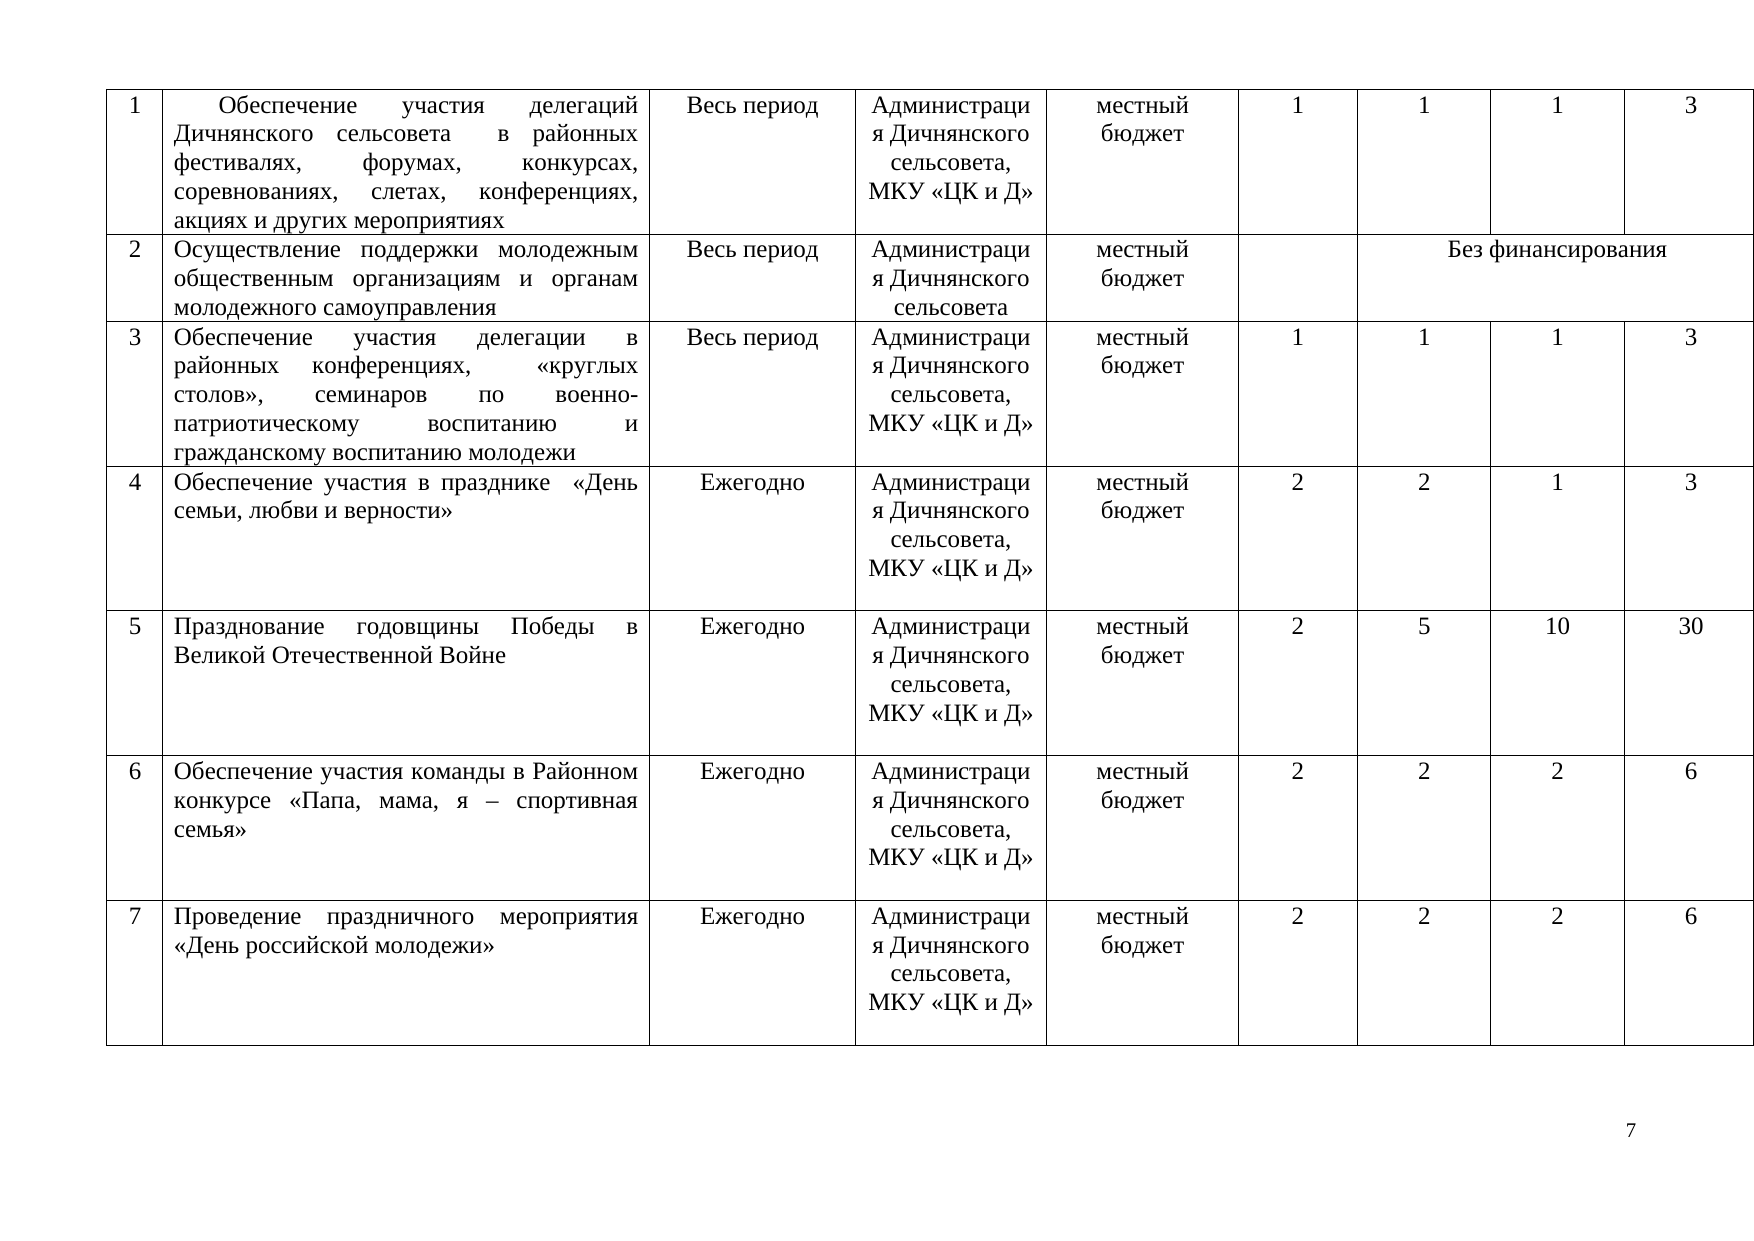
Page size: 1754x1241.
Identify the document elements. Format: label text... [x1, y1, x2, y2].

table_cell Проведение праздничного мероприятия «День российской молодежи» [163, 901, 649, 1045]
table_cell Обеспечение участия делегации в районных конференциях, «круглых столов», семинаров по военно-патриотическому воспитанию и гражданскому воспитанию молодежи [163, 322, 649, 466]
table_cell Администрация Дичнянского сельсовета, МКУ «ЦК и Д» [856, 322, 1046, 466]
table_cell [856, 756, 1046, 900]
table_cell [1239, 235, 1357, 321]
table_cell 6 [1625, 901, 1753, 1045]
table_cell Ежегодно [650, 467, 855, 610]
table_cell местный бюджет [1047, 90, 1238, 233]
table_cell Ежегодно [650, 756, 855, 900]
table_cell 5 [107, 611, 162, 755]
table_cell 2 [1239, 467, 1357, 610]
table_cell 2 [1491, 901, 1624, 1045]
table_cell 3 [1625, 90, 1753, 233]
table_cell 5 [1358, 611, 1490, 755]
table_cell местный бюджет [1047, 467, 1238, 610]
table_cell 1 [1491, 467, 1624, 610]
table_cell 1 [1239, 322, 1357, 466]
table_cell 2 [1239, 901, 1357, 1045]
table_cell Без финансирования [1358, 235, 1753, 321]
table_cell Обеспечение участия команды в Районном конкурсе «Папа, мама, я – спортивная семья» [163, 756, 649, 900]
table_cell 1 [1491, 90, 1624, 233]
table_cell местный бюджет [1047, 901, 1238, 1045]
table_cell 2 [107, 235, 162, 321]
table_cell Празднование годовщины Победы в Великой Отечественной Войне [163, 611, 649, 755]
table_cell местный бюджет [1047, 322, 1238, 466]
table_cell 6 [1625, 756, 1753, 900]
table_cell Весь период [650, 90, 855, 233]
table_cell 2 [1358, 756, 1490, 900]
table_cell 2 [1239, 611, 1357, 755]
table_cell 10 [1491, 611, 1624, 755]
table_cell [856, 901, 1046, 1045]
table_cell Весь период [650, 235, 855, 321]
table_cell 3 [1625, 322, 1753, 466]
table_cell Администрация Дичнянского сельсовета, МКУ «ЦК и Д» [856, 90, 1046, 233]
table_cell местный бюджет [1047, 611, 1238, 755]
table_cell 6 [107, 756, 162, 900]
table_cell Администрация Дичнянского сельсовета, МКУ «ЦК и Д» [856, 611, 1046, 755]
table_cell 1 [1358, 322, 1490, 466]
table_cell Осуществление поддержки молодежным общественным организациям и органам молодежного самоуправления [163, 235, 649, 321]
table_cell 7 [107, 901, 162, 1045]
table_cell Ежегодно [650, 901, 855, 1045]
table_cell 30 [1625, 611, 1753, 755]
table_cell 1 [1491, 322, 1624, 466]
table_cell 1 [1239, 90, 1357, 233]
table_cell 3 [1625, 467, 1753, 610]
table_cell Администрация Дичнянского сельсовета, МКУ «ЦК и Д» [856, 467, 1046, 610]
table_cell 4 [107, 467, 162, 610]
table_cell 2 [1358, 467, 1490, 610]
table_cell Ежегодно [650, 611, 855, 755]
table_cell Администрация Дичнянского сельсовета [856, 235, 1046, 321]
table_cell Обеспечение участия в празднике «День семьи, любви и верности» [163, 467, 649, 610]
table_cell 1 [107, 90, 162, 233]
table_cell 2 [1358, 901, 1490, 1045]
table_cell 2 [1239, 756, 1357, 900]
table_cell 1 [1358, 90, 1490, 233]
table_cell 2 [1491, 756, 1624, 900]
table_cell Обеспечение участия делегаций Дичнянского сельсовета в районных фестивалях, форумах, конкурсах, соревнованиях, слетах, конференциях, акциях и других мероприятиях [163, 90, 649, 233]
table_cell местный бюджет [1047, 756, 1238, 900]
table_cell 3 [107, 322, 162, 466]
table_cell Весь период [650, 322, 855, 466]
table_cell местный бюджет [1047, 235, 1238, 321]
